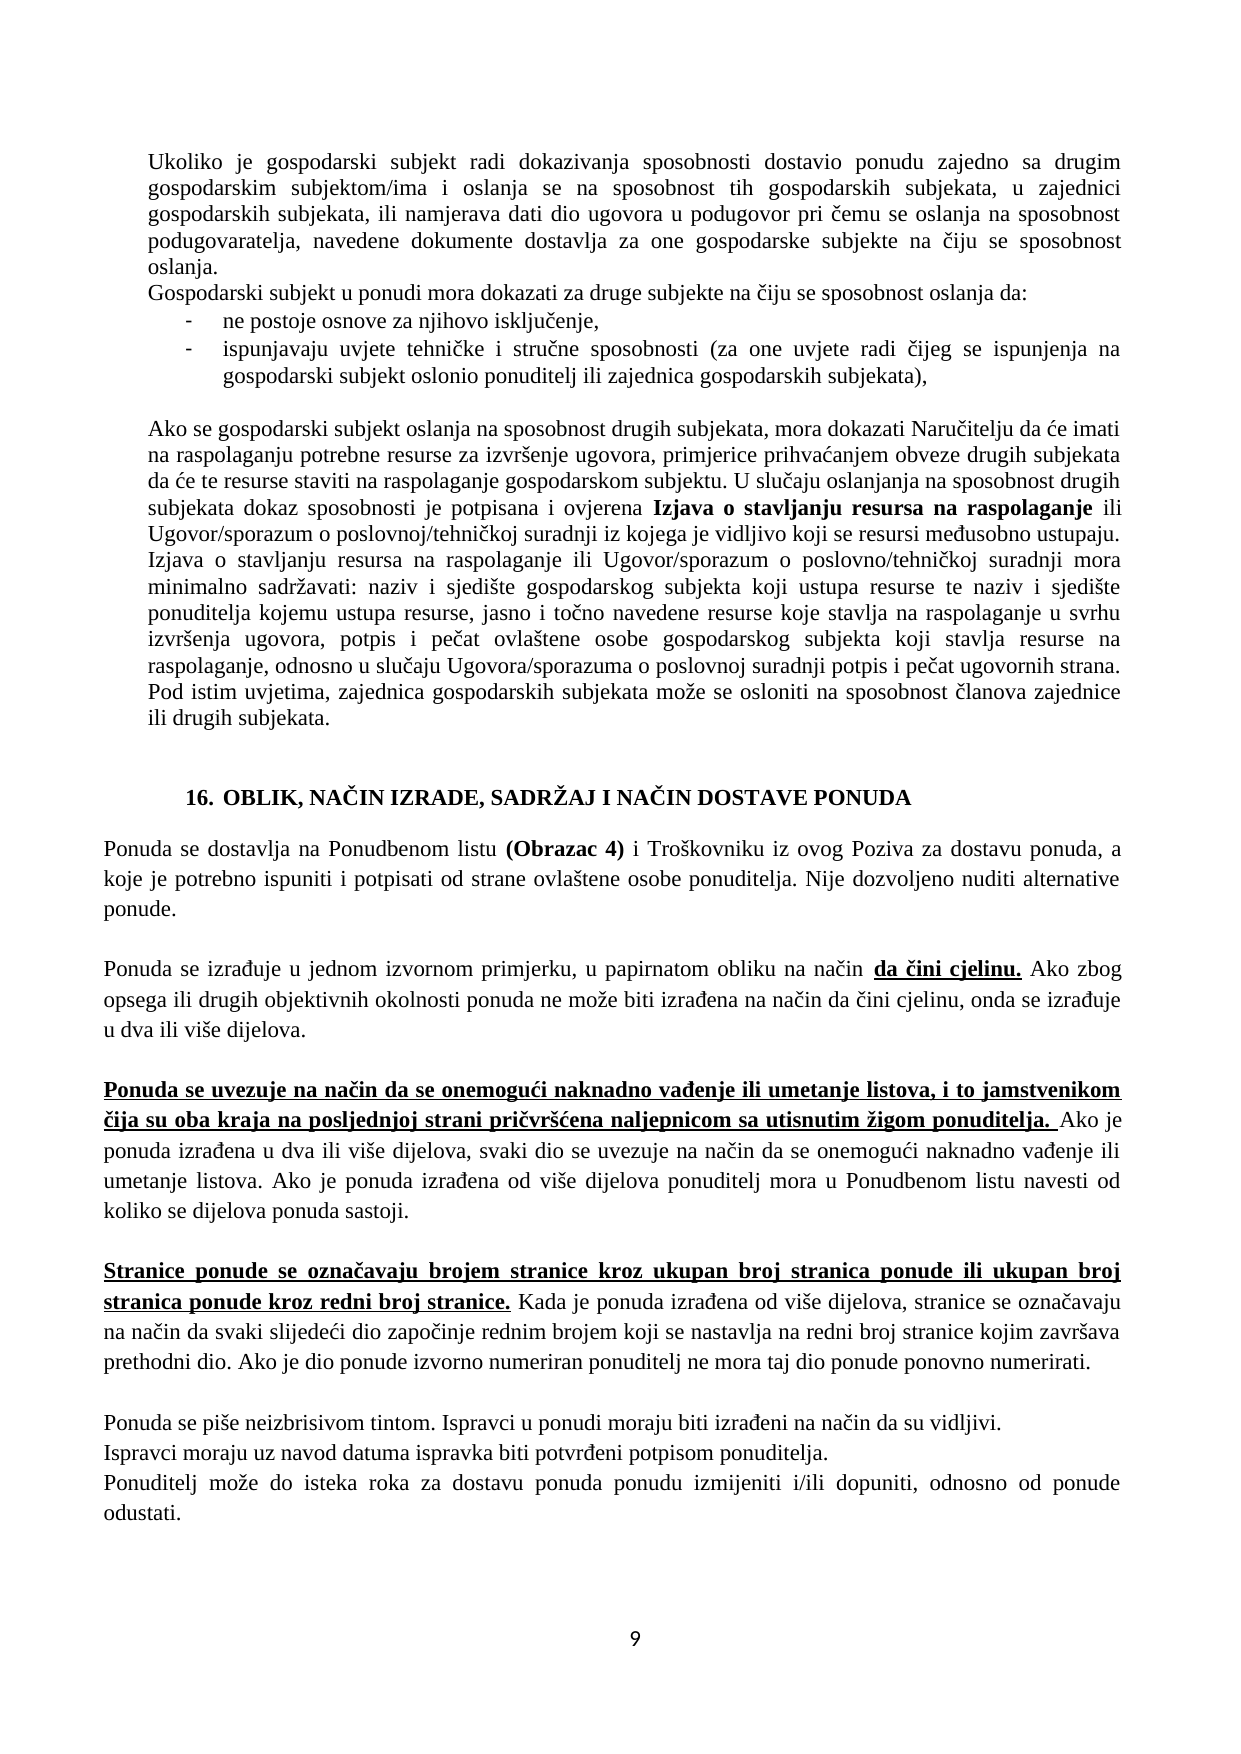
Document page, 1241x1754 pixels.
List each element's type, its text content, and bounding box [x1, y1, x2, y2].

text Ponuda se izrađuje u jednom izvornom primjerku, u papirnatom obliku na način da čini cjelinu. Ako zbog opsega ili drugih objektivnih okolnosti ponuda ne može biti izrađena na način da čini cjelinu, onda se izrađuje u dva ili više dijelova. [103, 955, 1122, 1042]
text Ako se gospodarski subjekt oslanja na sposobnost drugih subjekata, mora dokazati Naručitelju da će imati na raspolaganju potrebne resurse za izvršenje ugovora, primjerice prihvaćanjem obveze drugih subjekata da će te resurse staviti na raspolaganje gospodarskom subjektu. U slučaju oslanjanja na sposobnost drugih subjekata dokaz sposobnosti je potpisana i ovjerena Izjava o stavljanju resursa na raspolaganje ili Ugovor/sporazum o poslovnoj/tehničkoj suradnji iz kojega je vidljivo koji se resursi međusobno ustupaju. Izjava o stavljanju resursa na raspolaganje ili Ugovor/sporazum o poslovno/tehničkoj suradnji mora minimalno sadržavati: naziv i sjedište gospodarskog subjekta koji ustupa resurse te naziv i sjedište ponuditelja kojemu ustupa resurse, jasno i točno navedene resurse koje stavlja na raspolaganje u svrhu izvršenja ugovora, potpis i pečat ovlaštene osobe gospodarskog subjekta koji stavlja resurse na raspolaganje, odnosno u slučaju Ugovora/sporazuma o poslovnoj suradnji potpis i pečat ugovornih strana. Pod istim uvjetima, zajednica gospodarskih subjekata može se osloniti na sposobnost članova zajednice ili drugih subjekata. [148, 414, 1122, 731]
text Ponuditelj može do isteka roka za dostavu ponuda ponudu izmijeniti i/ili dopuniti, odnosno od ponude odustati. [103, 1469, 1122, 1526]
list OBLIK, NAČIN IZRADE, SADRŽAJ I NAČIN DOSTAVE PONUDA [185, 783, 1122, 810]
text Ponuda se dostavlja na Ponudbenom listu (Obrazac 4) i Troškovniku iz ovog Poziva za dostavu ponuda, a koje je potrebno ispuniti i potpisati od strane ovlaštene osobe ponuditelja. Nije dozvoljeno nuditi alternative ponude. [103, 834, 1122, 921]
text Ispravci moraju uz navod datuma ispravka biti potvrđeni potpisom ponuditelja. [103, 1439, 1122, 1465]
text Ponuda se piše neizbrisivom tintom. Ispravci u ponudi moraju biti izrađeni na način da su vidljivi. [103, 1408, 1122, 1435]
text Stranice ponude se označavaju brojem stranice kroz ukupan broj stranica ponude ili ukupan broj stranica ponude kroz redni broj stranice. Kada je ponuda izrađena od više dijelova, stranice se označavaju na način da svaki slijedeći dio započinje rednim brojem koji se nastavlja na redni broj stranice kojim završava prethodni dio. Ako je dio ponude izvorno numeriran ponuditelj ne mora taj dio ponude ponovno numerirati. [103, 1257, 1122, 1374]
list ispunjavaju uvjete tehničke i stručne sposobnosti (za one uvjete radi čijeg se ispunjenja na gospodarski subjekt oslonio ponuditelj ili zajednica gospodarskih subjekata), [185, 334, 1122, 388]
text Ukoliko je gospodarski subjekt radi dokazivanja sposobnosti dostavio ponudu zajedno sa drugim gospodarskim subjektom/ima i oslanja se na sposobnost tih gospodarskih subjekata, u zajednici gospodarskih subjekata, ili namjerava dati dio ugovora u podugovor pri čemu se oslanja na sposobnost podugovaratelja, navedene dokumente dostavlja za one gospodarske subjekte na čiju se sposobnost oslanja. [148, 148, 1122, 279]
text Ponuda se uvezuje na način da se onemogući naknadno vađenje ili umetanje listova, i to jamstvenikom čija su oba kraja na posljednjoj strani pričvršćena naljepnicom sa utisnutim žigom ponuditelja. Ako je ponuda izrađena u dva ili više dijelova, svaki dio se uvezuje na način da se onemogući naknadno vađenje ili umetanje listova. Ako je ponuda izrađena od više dijelova ponuditelj mora u Ponudbenom listu navesti od koliko se dijelova ponuda sastoji. [103, 1100, 1122, 1223]
text Gospodarski subjekt u ponudi mora dokazati za druge subjekte na čiju se sposobnost oslanja da: [148, 279, 1122, 306]
list ne postoje osnove za njihovo isključenje, [185, 306, 1122, 334]
